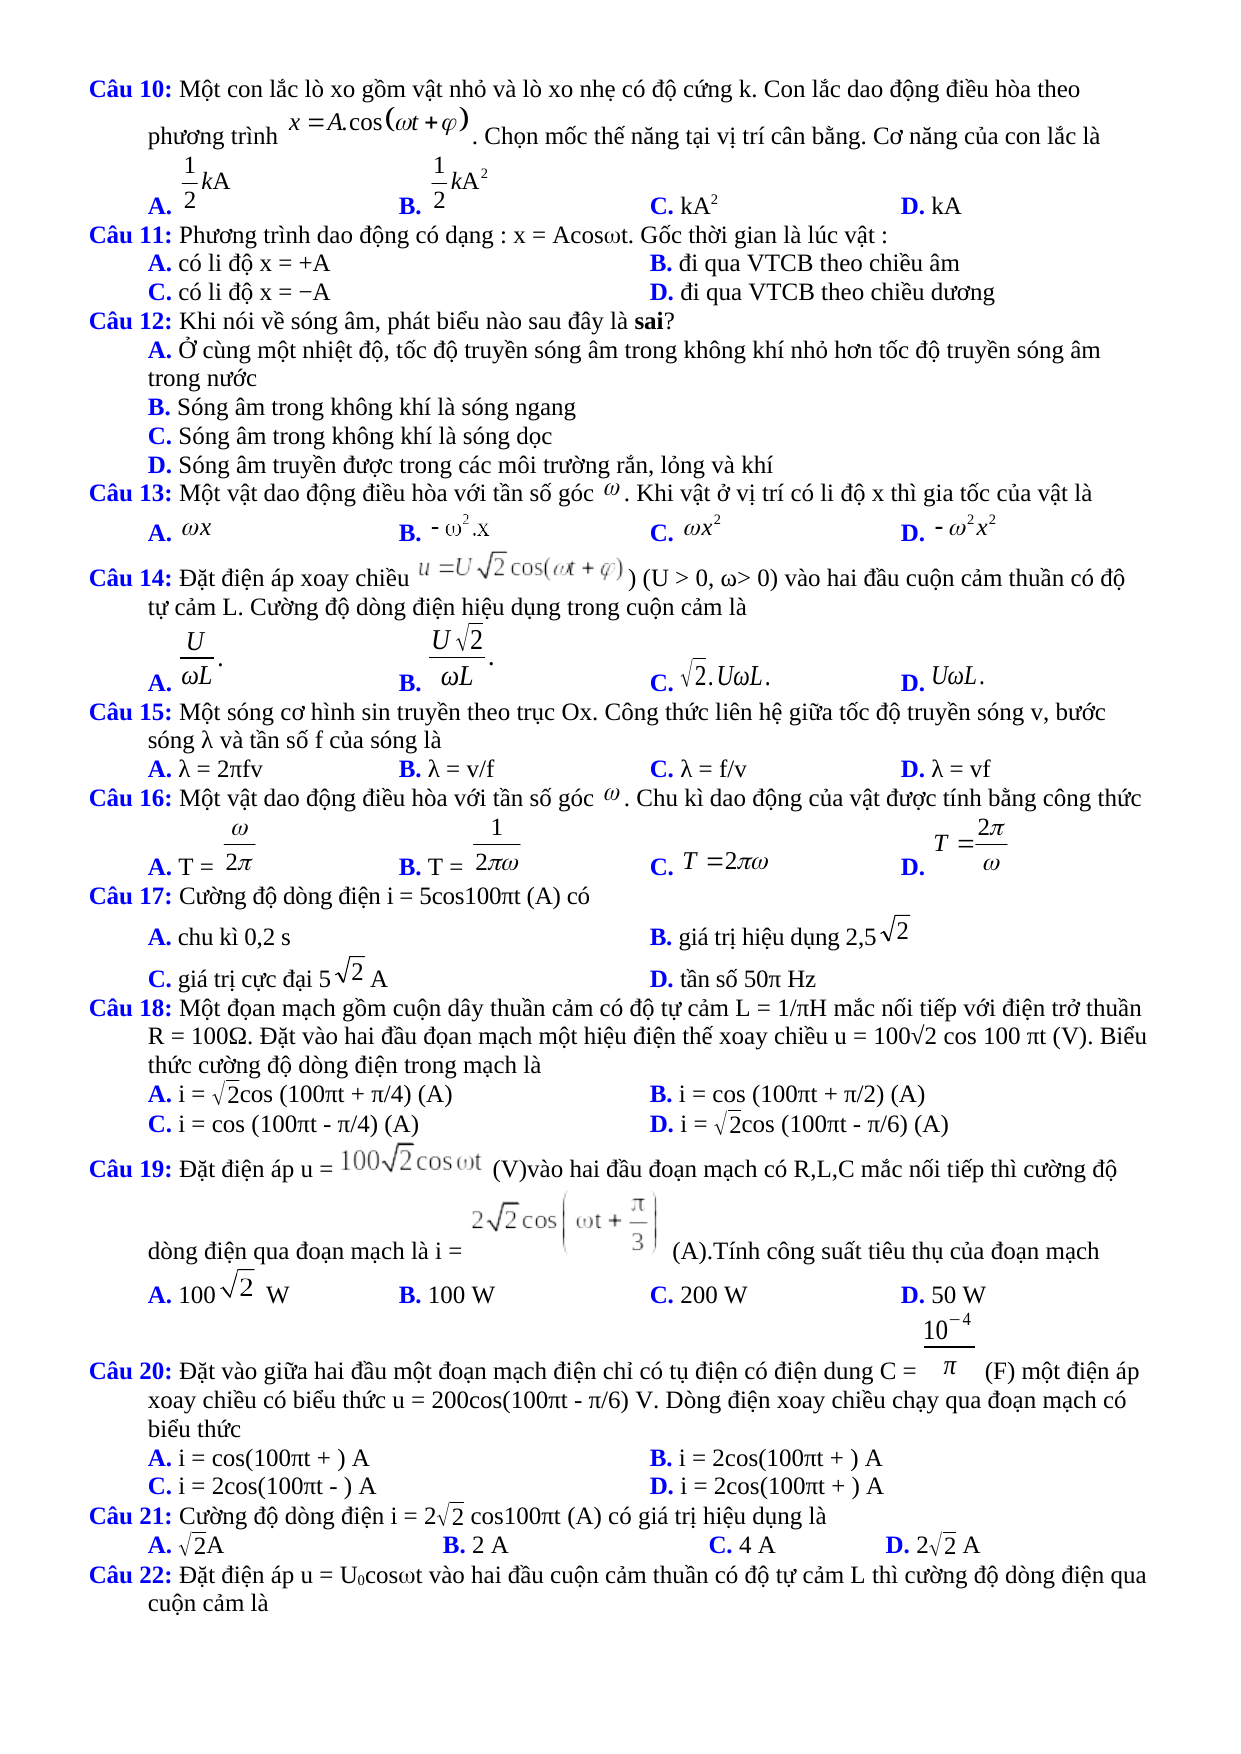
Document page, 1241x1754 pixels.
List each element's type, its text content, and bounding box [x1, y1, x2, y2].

text Câu 14: Đặt điện áp xoay chiều ) (U > 0, ω> 0) vào hai đầu cuộn cảm thuần có độ tự cảm L. Cường độ dòng điện hiệu dụng trong cuộn cảm là [88, 547, 1152, 621]
text C. có li độ x = −A D. đi qua VTCB theo chiều dương [148, 277, 1152, 306]
text A. A B. 2 A C. 4 A D. 2 A [148, 1530, 1152, 1560]
text A. i = cos (100πt + π/4) (A) B. i = cos (100πt + π/2) (A) [148, 1079, 1152, 1109]
text A. Ở cùng một nhiệt độ, tốc độ truyền sóng âm trong không khí nhỏ hơn tốc độ truyền sóng âm trong nước [148, 335, 1152, 392]
text Câu 13: Một vật dao động điều hòa với tần số góc . Khi vật ở vị trí có li độ x thì gia tốc của vật là [88, 478, 1152, 507]
text Câu 20: Đặt vào giữa hai đầu một đoạn mạch điện chỉ có tụ điện có điện dung C = (F) một điện áp xoay chiều có biểu thức u = 200cos(100πt - π/6) V. Dòng điện xoay chiều chạy qua đoạn mạch có biểu thức [88, 1309, 1152, 1443]
text Câu 16: Một vật dao động điều hòa với tần số góc . Chu kì dao động của vật được tính bằng công thức [88, 783, 1152, 812]
text C. i = 2cos(100πt - ) A D. i = 2cos(100πt + ) A [148, 1471, 1152, 1500]
text D. Sóng âm truyền được trong các môi trường rắn, lỏng và khí [148, 450, 1152, 478]
text A. có li độ x = +A B. đi qua VTCB theo chiều âm [148, 248, 1152, 277]
text Câu 21: Cường độ dòng điện i = 2 cos100πt (A) có giá trị hiệu dụng là [88, 1500, 1152, 1530]
text A. B. C. D. [148, 507, 1152, 547]
text A. T = B. T = C. D. [148, 812, 1152, 881]
text Câu 17: Cường độ dòng điện i = 5cos100πt (A) có [88, 881, 1152, 910]
text Câu 22: Đặt điện áp u = U0cost vào hai đầu cuộn cảm thuần có độ tự cảm L thì cường độ dòng điện qua cuộn cảm là [88, 1560, 1152, 1617]
text Câu 18: Một đọan mạch gồm cuộn dây thuần cảm có độ tự cảm L = 1/πH mắc nối tiếp với điện trở thuần R = 100Ω. Đặt vào hai đầu đọan mạch một hiệu điện thế xoay chiều u = 100√2 cos 100 πt (V). Biểu thức cường độ dòng điện trong mạch là [88, 993, 1152, 1079]
text Câu 12: Khi nói về sóng âm, phát biểu nào sau đây là sai? [88, 306, 1152, 335]
text Câu 10: Một con lắc lò xo gồm vật nhỏ và lò xo nhẹ có độ cứng k. Con lắc dao động điều hòa theo phương trình . Chọn mốc thế năng tại vị trí cân bằng. Cơ năng của con lắc là [88, 74, 1152, 150]
text B. Sóng âm trong không khí là sóng ngang [148, 392, 1152, 421]
text A. chu kì 0,2 s B. giá trị hiệu dụng 2,5 [148, 910, 1152, 951]
text C. Sóng âm trong không khí là sóng dọc [148, 421, 1152, 450]
text A. B. C. kA2 D. kA [148, 150, 1152, 220]
text Câu 11: Phương trình dao động có dạng : x = Acost. Gốc thời gian là lúc vật : [88, 220, 1152, 248]
text C. giá trị cực đại 5A D. tần số 50π Hz [148, 951, 1152, 993]
text A. i = cos(100πt + ) A B. i = 2cos(100πt + ) A [148, 1443, 1152, 1471]
text Câu 19: Đặt điện áp u = (V)vào hai đầu đoạn mạch có R,L,C mắc nối tiếp thì cường độ dòng điện qua đoạn mạch là i = (A).Tính công suất tiêu thụ của đoạn mạch [88, 1138, 1152, 1265]
text A. λ = 2πfv B. λ = v/f C. λ = f/v D. λ = vf [148, 754, 1152, 783]
text Câu 15: Một sóng cơ hình sin truyền theo trục Ox. Công thức liên hệ giữa tốc độ truyền sóng v, bước sóng λ và tần số f của sóng là [88, 697, 1152, 754]
text A. 100 W B. 100 W C. 200 W D. 50 W [148, 1265, 1152, 1309]
text A. B. C. D. [148, 621, 1152, 697]
text C. i = cos (100πt - π/4) (A) D. i = cos (100πt - π/6) (A) [148, 1109, 1152, 1138]
